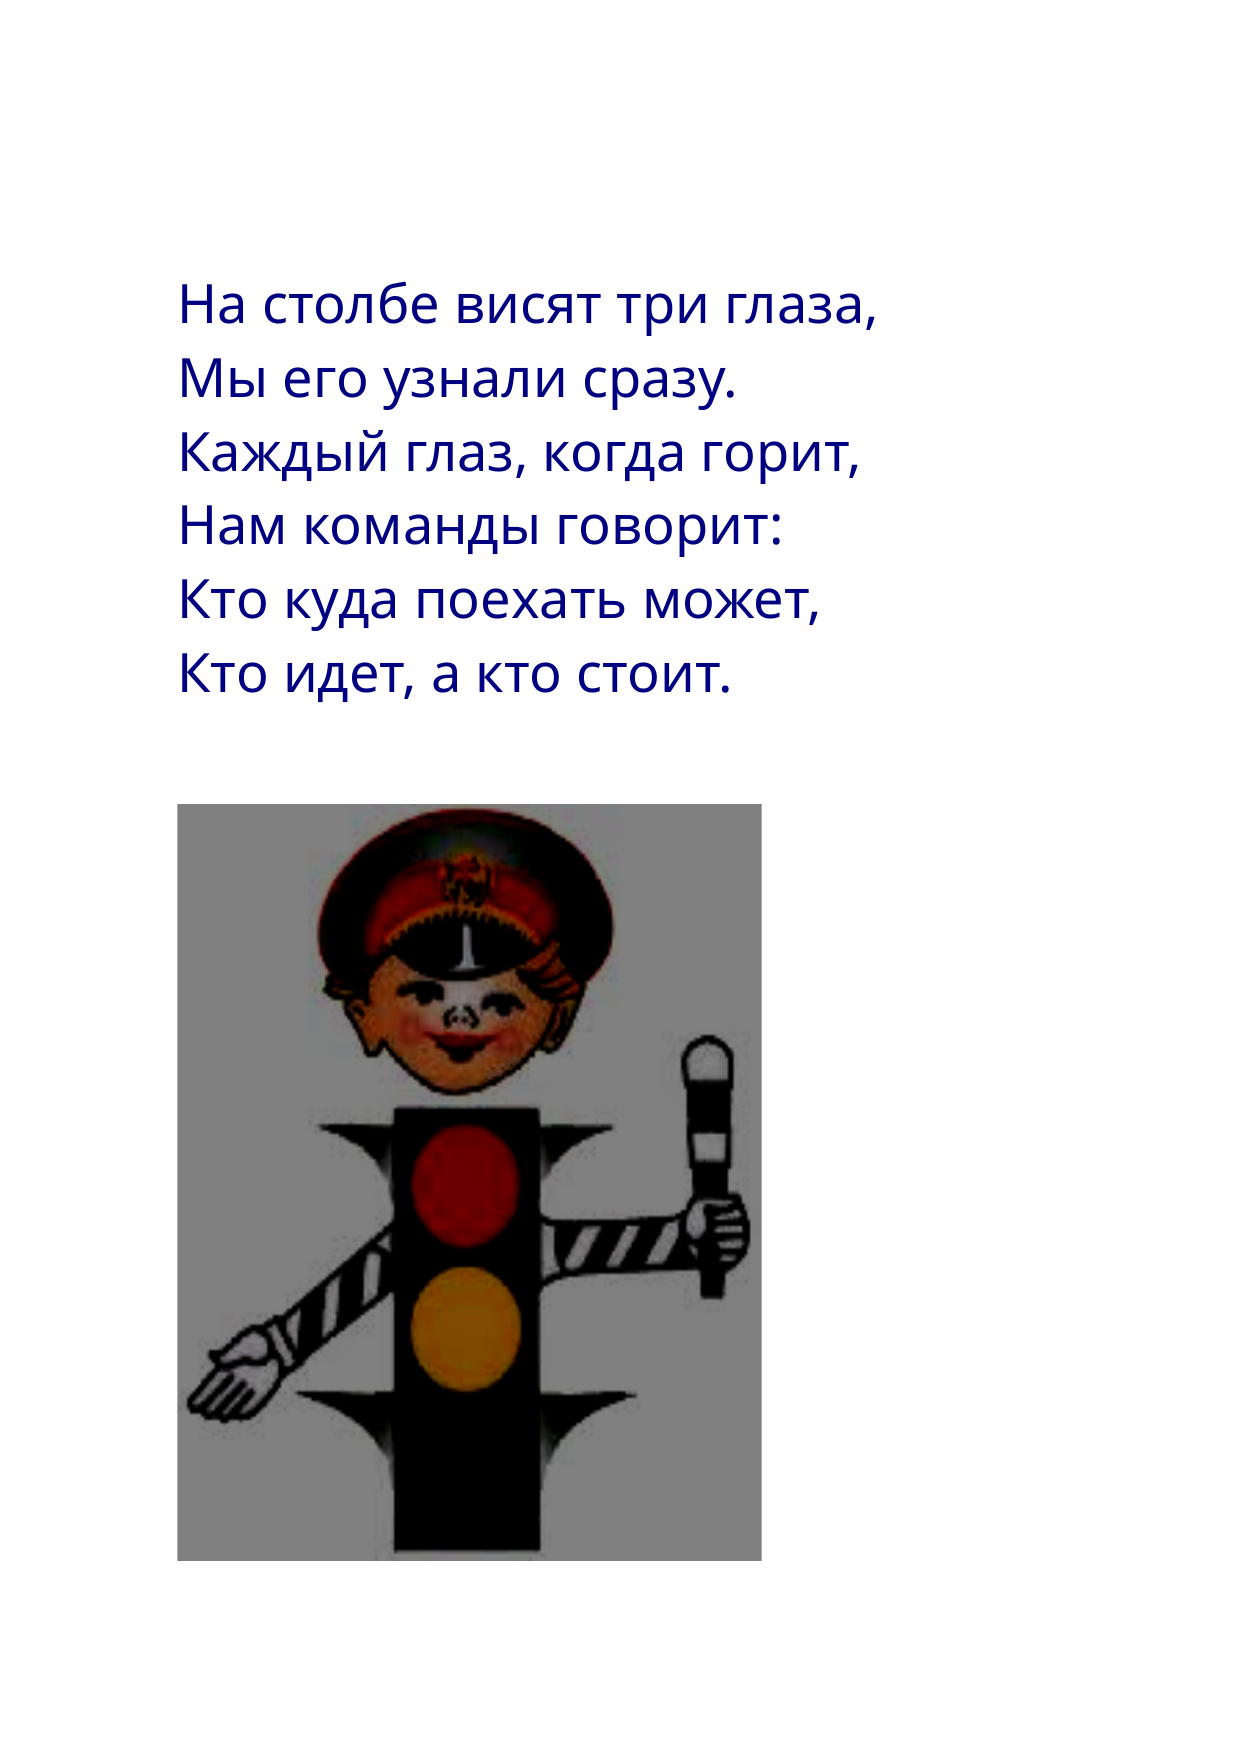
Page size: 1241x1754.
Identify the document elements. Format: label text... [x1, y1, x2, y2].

text На столбе висят три глаза, Мы его узнали сразу. Каждый глаз, когда горит, Нам команды говорит: Кто куда поехать может, Кто идет, а кто стоит. [177, 266, 1152, 708]
